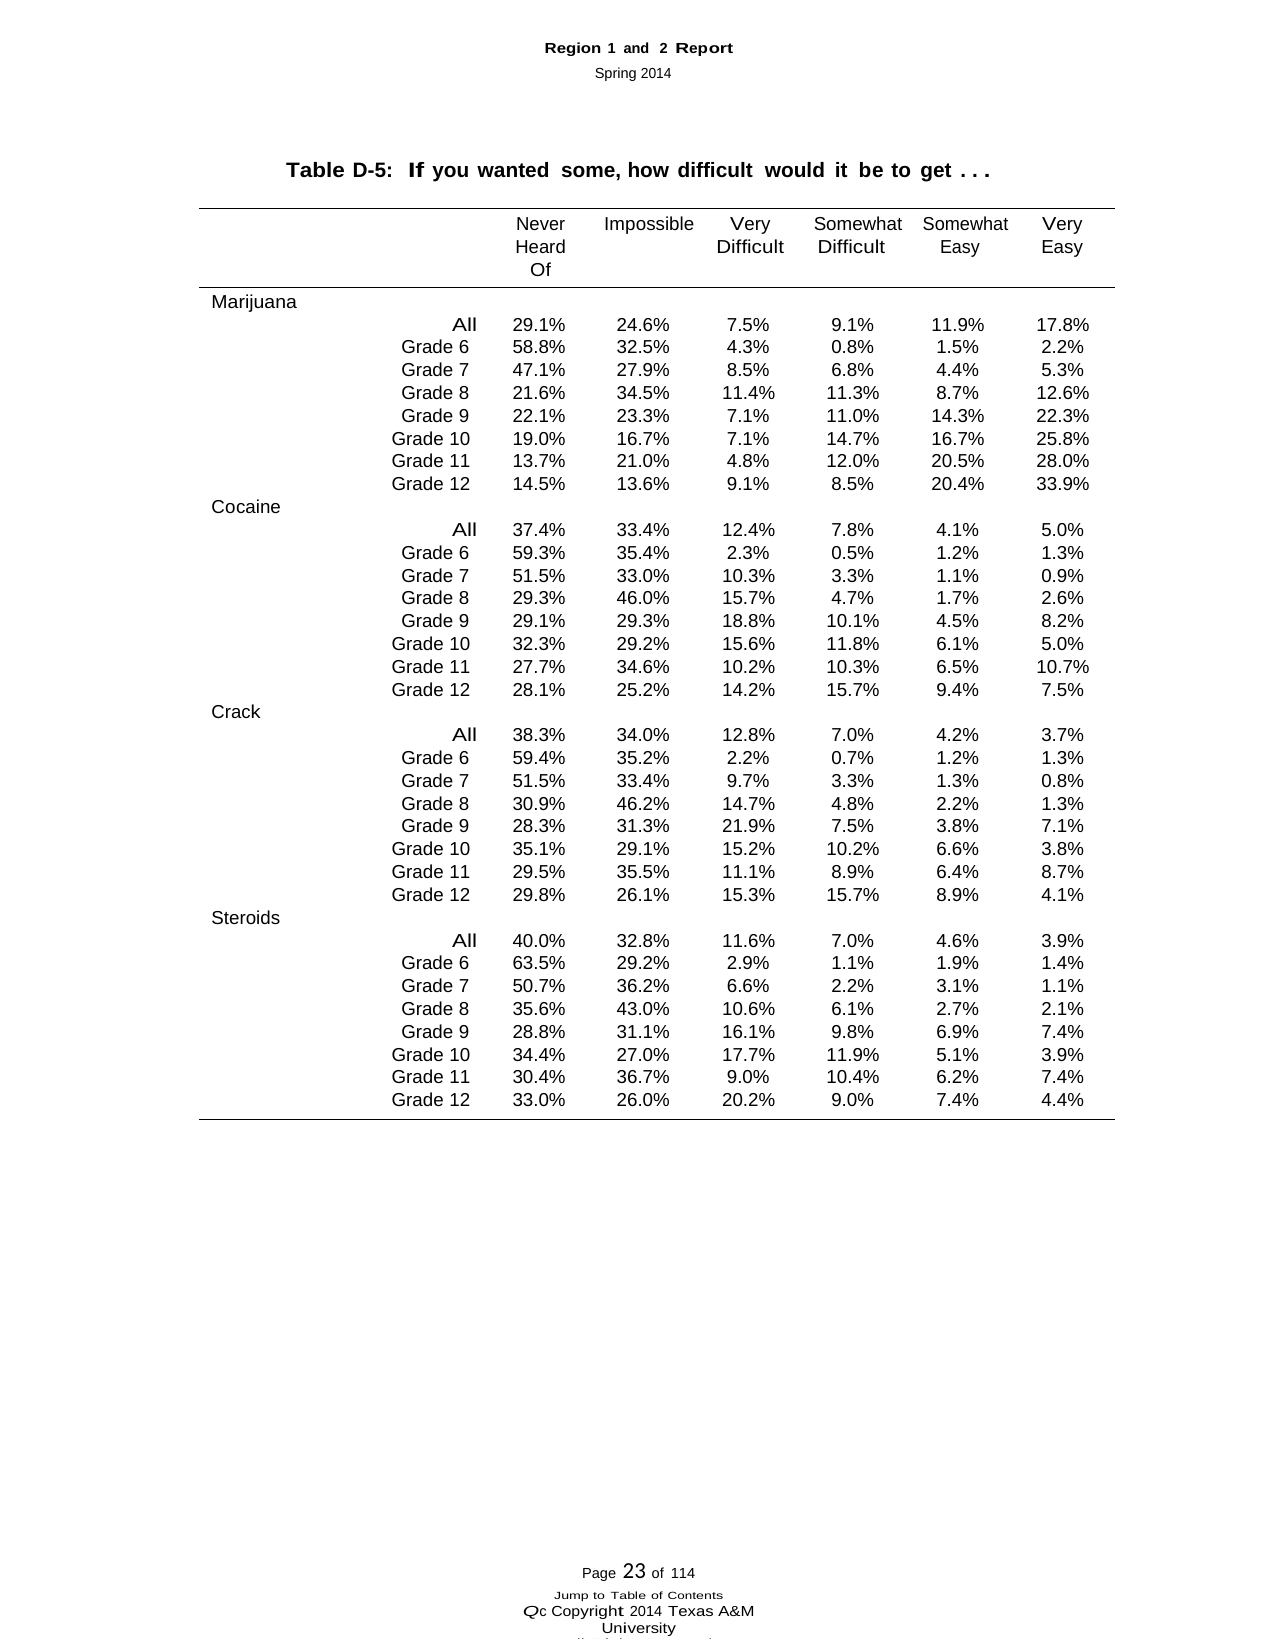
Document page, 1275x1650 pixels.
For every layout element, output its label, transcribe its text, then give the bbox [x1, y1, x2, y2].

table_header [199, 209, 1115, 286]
text Table D-5: If you wanted some, how difficult would it be to get . . . [286, 157, 1098, 181]
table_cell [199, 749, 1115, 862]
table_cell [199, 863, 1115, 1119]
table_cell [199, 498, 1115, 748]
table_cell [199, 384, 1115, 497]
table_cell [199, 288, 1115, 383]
